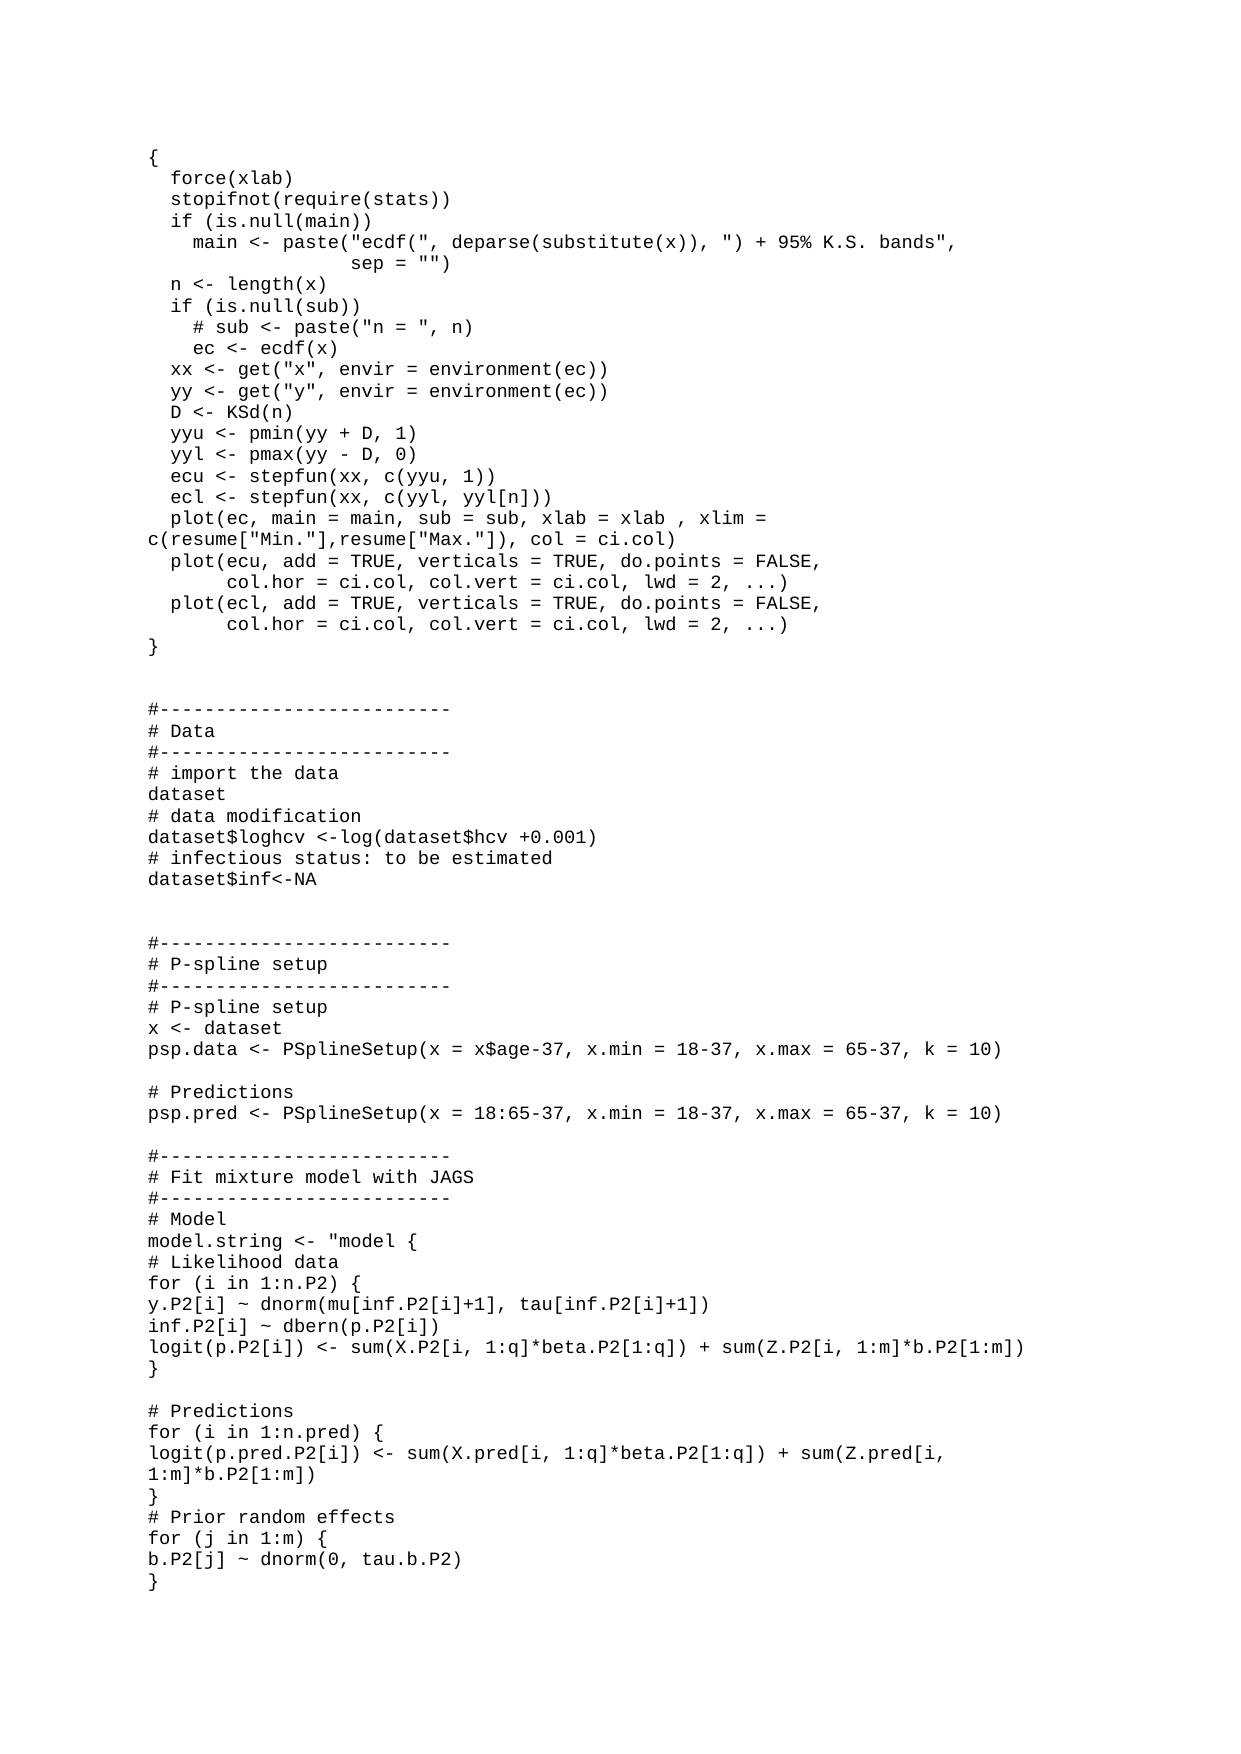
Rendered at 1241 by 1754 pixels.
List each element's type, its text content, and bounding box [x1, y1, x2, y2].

text # infectious status: to be estimated [148, 849, 1093, 870]
text # data modification [148, 806, 1093, 828]
text logit(p.P2[i]) <- sum(X.P2[i, 1:q]*beta.P2[1:q]) + sum(Z.P2[i, 1:m]*b.P2[1:m]) [148, 1338, 1093, 1359]
text xx <- get("x", envir = environment(ec)) [148, 360, 1093, 381]
text yy <- get("y", envir = environment(ec)) [148, 381, 1093, 403]
text } [148, 1571, 1093, 1593]
text ecu <- stepfun(xx, c(yyu, 1)) [148, 466, 1093, 488]
text n <- length(x) [148, 275, 1093, 296]
text # Data [148, 721, 1093, 743]
text plot(ecu, add = TRUE, verticals = TRUE, do.points = FALSE, [148, 551, 1093, 573]
text # Predictions [148, 1083, 1093, 1104]
text yyu <- pmin(yy + D, 1) [148, 424, 1093, 445]
text { [148, 148, 1093, 169]
text stopifnot(require(stats)) [148, 190, 1093, 211]
text if (is.null(sub)) [148, 296, 1093, 318]
text #-------------------------- [148, 700, 1093, 721]
text # sub <- paste("n = ", n) [148, 318, 1093, 339]
text } [148, 1359, 1093, 1380]
text #-------------------------- [148, 743, 1093, 764]
text # Predictions [148, 1401, 1093, 1423]
text col.hor = ci.col, col.vert = ci.col, lwd = 2, ...) [148, 615, 1093, 636]
text for (i in 1:n.P2) { [148, 1274, 1093, 1295]
text #-------------------------- [148, 976, 1093, 998]
text # P-spline setup [148, 955, 1093, 976]
text dataset$inf<-NA [148, 870, 1093, 891]
text # import the data [148, 764, 1093, 785]
text y.P2[i] ~ dnorm(mu[inf.P2[i]+1], tau[inf.P2[i]+1]) [148, 1295, 1093, 1316]
text col.hor = ci.col, col.vert = ci.col, lwd = 2, ...) [148, 573, 1093, 594]
text # Fit mixture model with JAGS [148, 1168, 1093, 1189]
text model.string <- "model { [148, 1231, 1093, 1253]
text D <- KSd(n) [148, 403, 1093, 424]
text # Prior random effects [148, 1508, 1093, 1529]
text dataset$loghcv <-log(dataset$hcv +0.001) [148, 828, 1093, 849]
text plot(ec, main = main, sub = sub, xlab = xlab , xlim = c(resume["Min."],resume["Max."]), col = ci.col) [148, 509, 1093, 551]
text for (j in 1:m) { [148, 1529, 1093, 1550]
text inf.P2[i] ~ dbern(p.P2[i]) [148, 1316, 1093, 1338]
text if (is.null(main)) [148, 211, 1093, 233]
text #-------------------------- [148, 934, 1093, 955]
text } [148, 636, 1093, 658]
text logit(p.pred.P2[i]) <- sum(X.pred[i, 1:q]*beta.P2[1:q]) + sum(Z.pred[i, 1:m]*b.P2[1:m]) [148, 1444, 1093, 1486]
text plot(ecl, add = TRUE, verticals = TRUE, do.points = FALSE, [148, 594, 1093, 615]
text ec <- ecdf(x) [148, 339, 1093, 360]
text x <- dataset [148, 1019, 1093, 1040]
text psp.data <- PSplineSetup(x = x$age-37, x.min = 18-37, x.max = 65-37, k = 10) [148, 1040, 1093, 1061]
text #-------------------------- [148, 1146, 1093, 1168]
text # Model [148, 1210, 1093, 1231]
text dataset [148, 785, 1093, 806]
text } [148, 1486, 1093, 1508]
text ecl <- stepfun(xx, c(yyl, yyl[n])) [148, 488, 1093, 509]
text #-------------------------- [148, 1189, 1093, 1210]
text b.P2[j] ~ dnorm(0, tau.b.P2) [148, 1550, 1093, 1571]
text for (i in 1:n.pred) { [148, 1423, 1093, 1444]
text psp.pred <- PSplineSetup(x = 18:65-37, x.min = 18-37, x.max = 65-37, k = 10) [148, 1104, 1093, 1125]
text sep = "") [148, 254, 1093, 275]
text # P-spline setup [148, 998, 1093, 1019]
text force(xlab) [148, 169, 1093, 190]
text main <- paste("ecdf(", deparse(substitute(x)), ") + 95% K.S. bands", [148, 233, 1093, 254]
text # Likelihood data [148, 1253, 1093, 1274]
text yyl <- pmax(yy - D, 0) [148, 445, 1093, 466]
